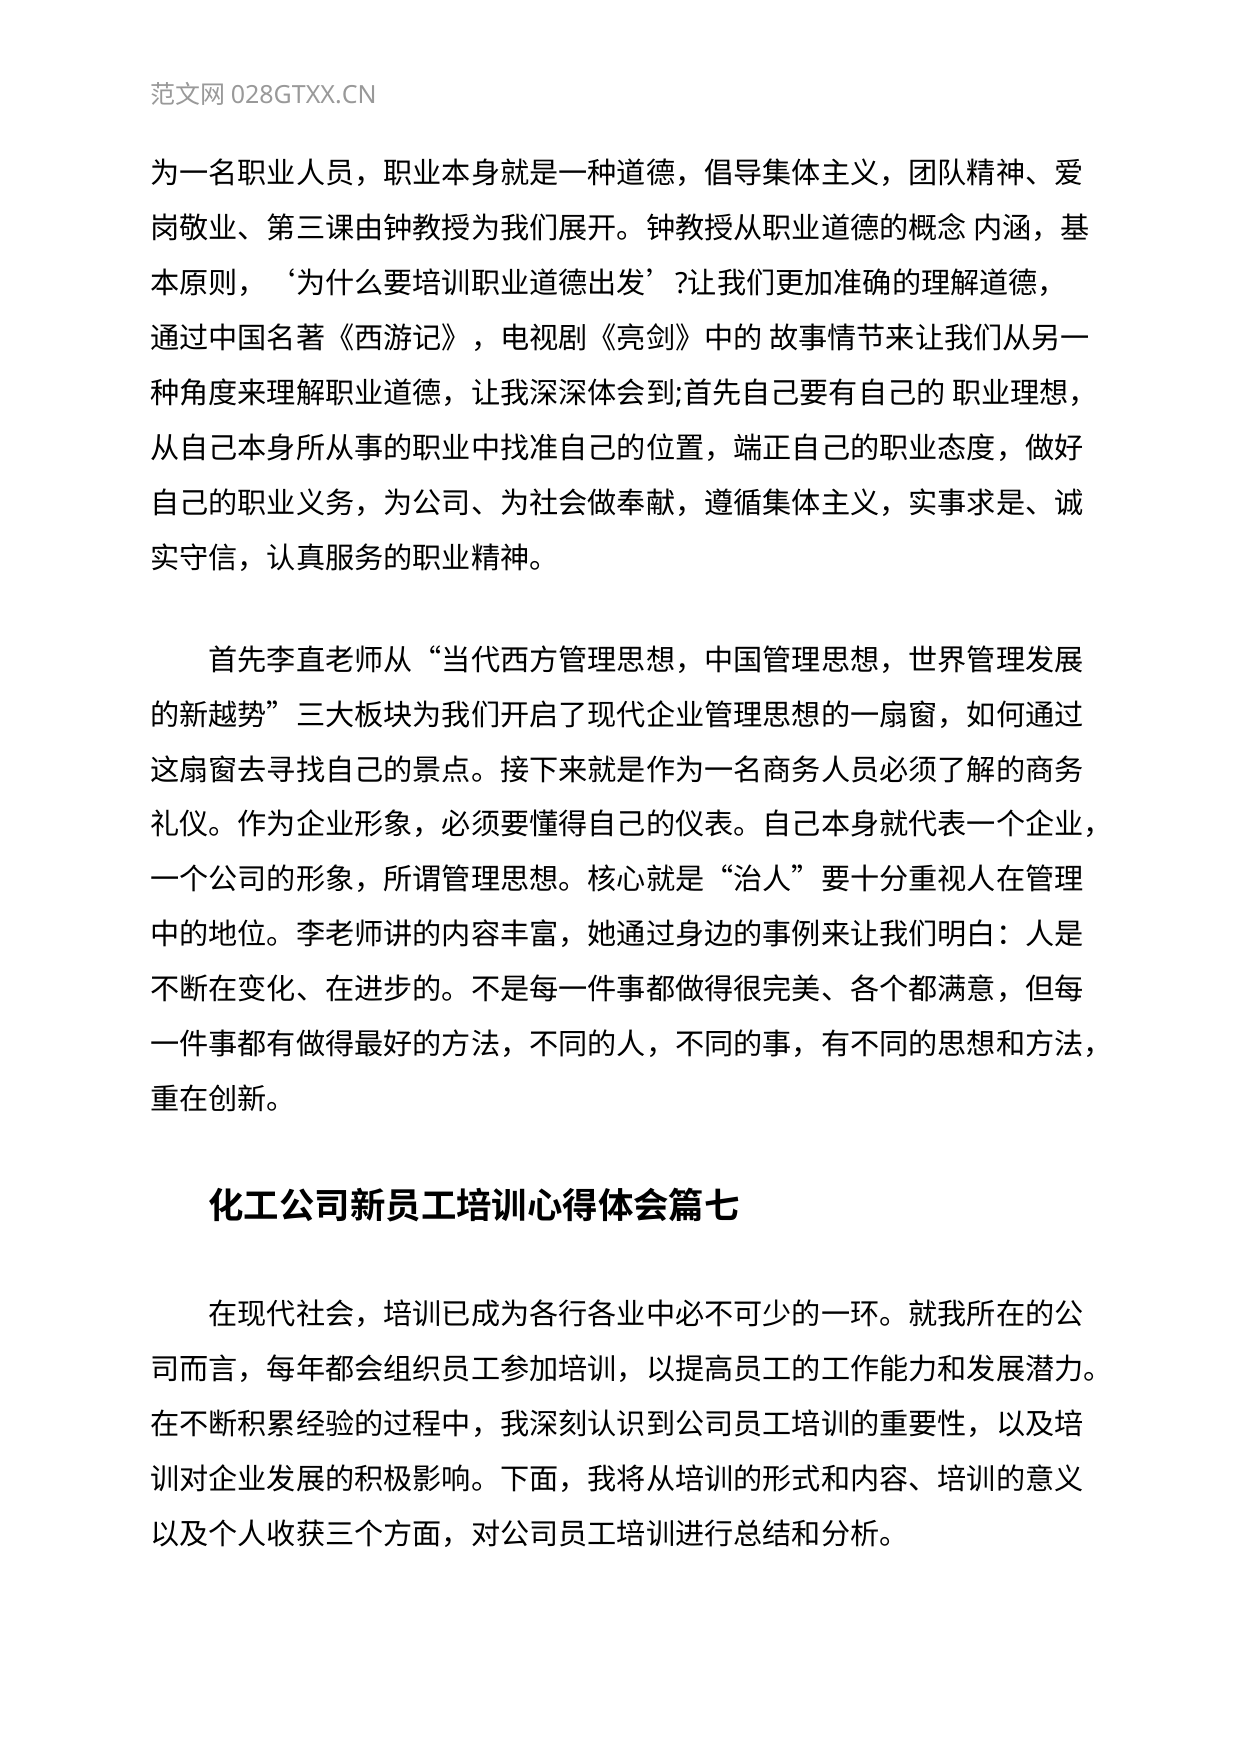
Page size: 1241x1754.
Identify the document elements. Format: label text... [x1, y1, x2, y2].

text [150, 150, 1090, 577]
text 首先李直老师从“当代西方管理思想，中国管理思想，世界管理发展的新越势”三大板块为我们开启了现代企业管理思想的一扇窗，如何通过这扇窗去寻找自己的景点。接下来就是作为一名商务人员必须了解的商务礼仪。作为企业形象，必须要懂得自己的仪表。自己本身就代表一个企业，一个公司的形象，所谓管理思想。核心就是“治人”要十分重视人在管理中的地位。李老师讲的内容丰富，她通过身边的事例来让我们明白：人是不断在变化、在进步的。不是每一件事都做得很完美、各个都满意，但每一件事都有做得最好的方法，不同的人，不同的事，有不同的思想和方法，重在创新。 [150, 636, 1090, 1118]
text 在现代社会，培训已成为各行各业中必不可少的一环。就我所在的公司而言，每年都会组织员工参加培训，以提高员工的工作能力和发展潜力。在不断积累经验的过程中，我深刻认识到公司员工培训的重要性，以及培训对企业发展的积极影响。下面，我将从培训的形式和内容、培训的意义以及个人收获三个方面，对公司员工培训进行总结和分析。 [150, 1291, 1090, 1552]
text 化工公司新员工培训心得体会篇七 [150, 1177, 1090, 1228]
